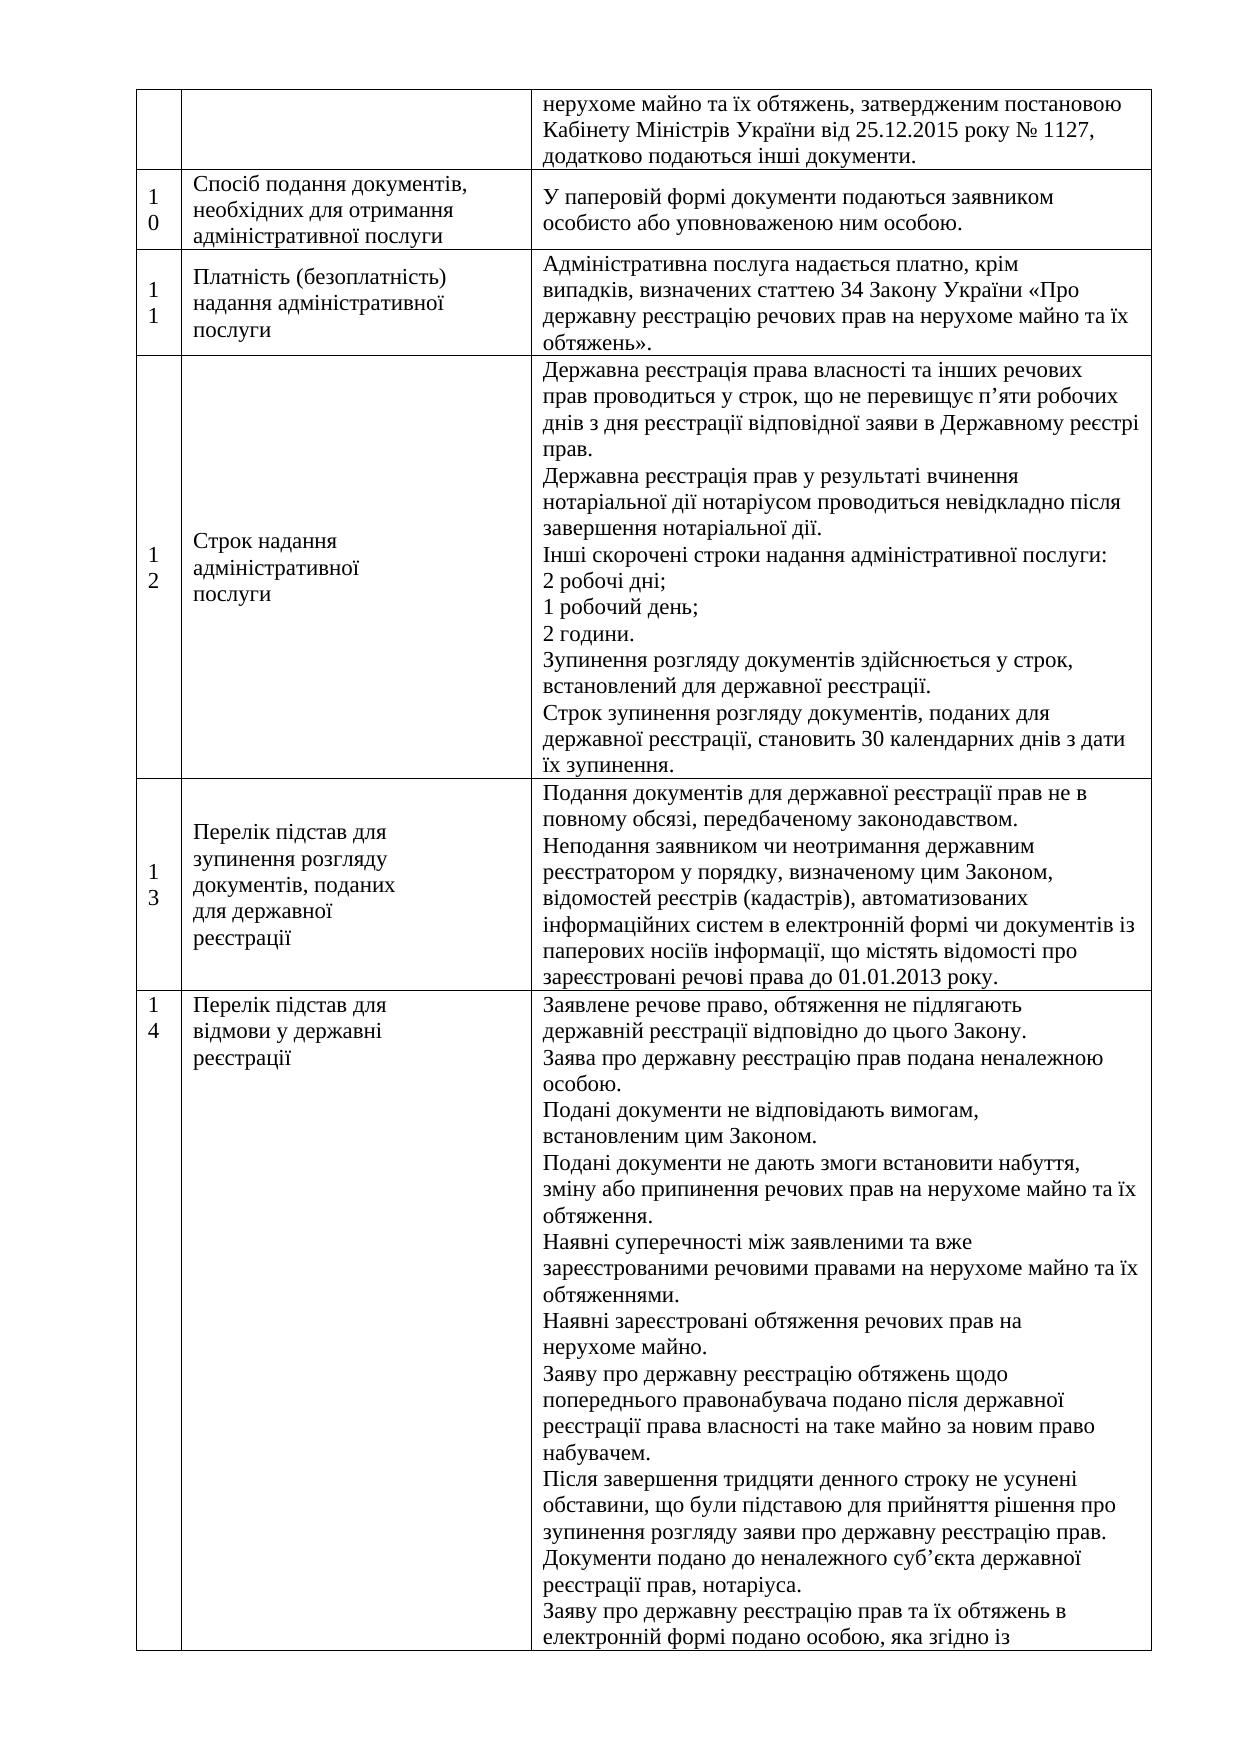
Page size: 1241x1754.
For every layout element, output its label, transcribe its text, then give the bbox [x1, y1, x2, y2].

table_cell 12 [137, 356, 181, 778]
table_cell 9 [137, 90, 181, 169]
table_cell Спосіб подання документів, необхідних для отримання адміністративної послуги [182, 170, 531, 249]
table_cell Строк надання адміністративної послуги [182, 356, 531, 778]
table_cell 13 [137, 779, 181, 990]
table_cell Перелік підстав для зупинення розгляду документів, поданих для державної реєстрації [182, 779, 531, 990]
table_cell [182, 991, 531, 1650]
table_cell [532, 991, 1151, 1650]
table_cell Платність (безоплатність) надання адміністративної послуги [182, 250, 531, 355]
table_cell Адміністративна послуга надається платно, крім випадків, визначених статтею 34 Закону України «Про державну реєстрацію речових прав на нерухоме майно та їх обтяжень». [532, 250, 1151, 355]
table_cell У паперовій формі документи подаються заявником особисто або уповноваженою ним особою. [532, 170, 1151, 249]
table_cell Державна реєстрація права власності та інших речових прав проводиться у строк, що не перевищує п’яти робочих днів з дня реєстрації відповідної заяви в Державному реєстрі прав. Державна реєстрація прав у результаті вчинення нотаріальної дії нотаріусом проводиться невідкладно після завершення нотаріальної дії. Інші скорочені строки надання адміністративної послуги: 2 робочі дні; 1 робочий день; 2 години. Зупинення розгляду документів здійснюється у строк, встановлений для державної реєстрації. Строк зупинення розгляду документів, поданих для державної реєстрації, становить 30 календарних днів з дати їх зупинення. [532, 356, 1151, 778]
table_cell 14 [137, 991, 181, 1650]
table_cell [532, 90, 1151, 169]
table_cell 10 [137, 170, 181, 249]
table_cell 11 [137, 250, 181, 355]
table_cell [182, 90, 531, 169]
table_cell Подання документів для державної реєстрації прав не в повному обсязі, передбаченому законодавством. Неподання заявником чи неотримання державним реєстратором у порядку, визначеному цим Законом, відомостей реєстрів (кадастрів), автоматизованих інформаційних систем в електронній формі чи документів із паперових носіїв інформації, що містять відомості про зареєстровані речові права до 01.01.2013 року. [532, 779, 1151, 990]
